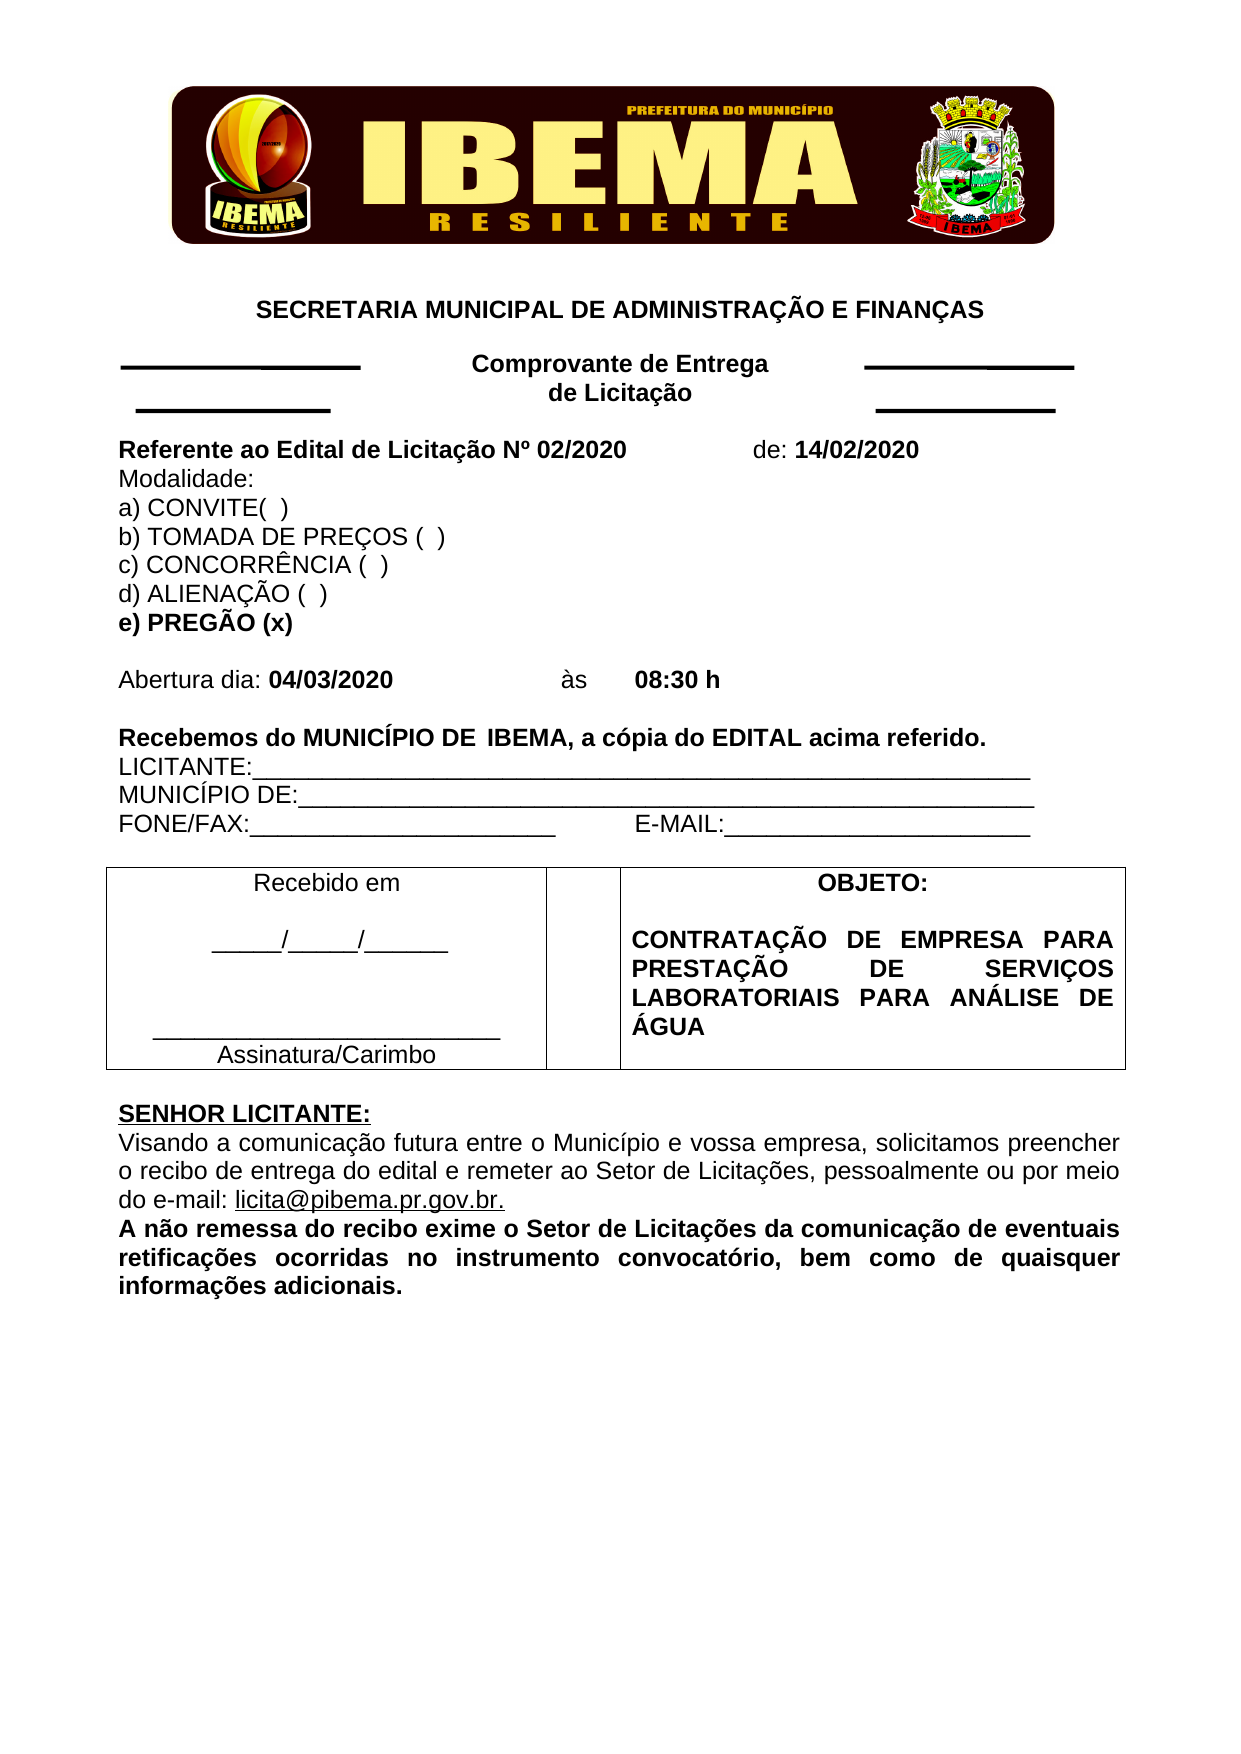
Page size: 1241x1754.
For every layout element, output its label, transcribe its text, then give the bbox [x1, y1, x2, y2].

picture [168, 86, 1055, 244]
text SECRETARIA MUNICIPAL DE ADMINISTRAÇÃO E FINANÇAS [118, 295, 1122, 324]
table_header [547, 868, 620, 1069]
text FONE/FAX:______________________ E-MAIL:______________________ [118, 809, 1122, 838]
text e) PREGÃO (x) [118, 608, 1122, 637]
text A não remessa do recibo exime o Setor de Licitações da comunicação de eventuais retificações ocorridas no instrumento convocatório, bem como de quaisquer informações adicionais. [118, 1214, 1122, 1300]
text Comprovante de Entrega [118, 349, 1122, 378]
text Visando a comunicação futura entre o Município e vossa empresa, solicitamos preencher o recibo de entrega do edital e remeter ao Setor de Licitações, pessoalmente ou por meio do e-mail: licita@pibema.pr.gov.br. [118, 1127, 1122, 1214]
text de Licitação [118, 378, 1122, 407]
text MUNICÍPIO DE:_____________________________________________________ [118, 780, 1122, 809]
text Recebemos do MUNICÍPIO DE IBEMA, a cópia do EDITAL acima referido. [118, 723, 1122, 752]
text Modalidade: [118, 464, 1122, 493]
text LICITANTE:________________________________________________________ [118, 752, 1122, 780]
text a) CONVITE( ) [118, 493, 1122, 522]
text c) CONCORRÊNCIA ( ) [118, 550, 1122, 579]
text d) ALIENAÇÃO ( ) [118, 579, 1122, 608]
text Referente ao Edital de Licitação Nº 02/2020 de: 14/02/2020 [118, 435, 1122, 464]
text Abertura dia: 04/03/2020 às 08:30 h [118, 665, 1122, 694]
table_header Recebido em _____/_____/______ _________________________ Assinatura/Carimbo [107, 868, 546, 1069]
table_header OBJETO: CONTRATAÇÃO DE EMPRESA PARA PRESTAÇÃO DE SERVIÇOS LABORATORIAIS PARA ANÁLISE DE ÁGUA [621, 868, 1125, 1069]
text b) TOMADA DE PREÇOS ( ) [118, 522, 1122, 550]
text SENHOR LICITANTE: [118, 1099, 1122, 1127]
